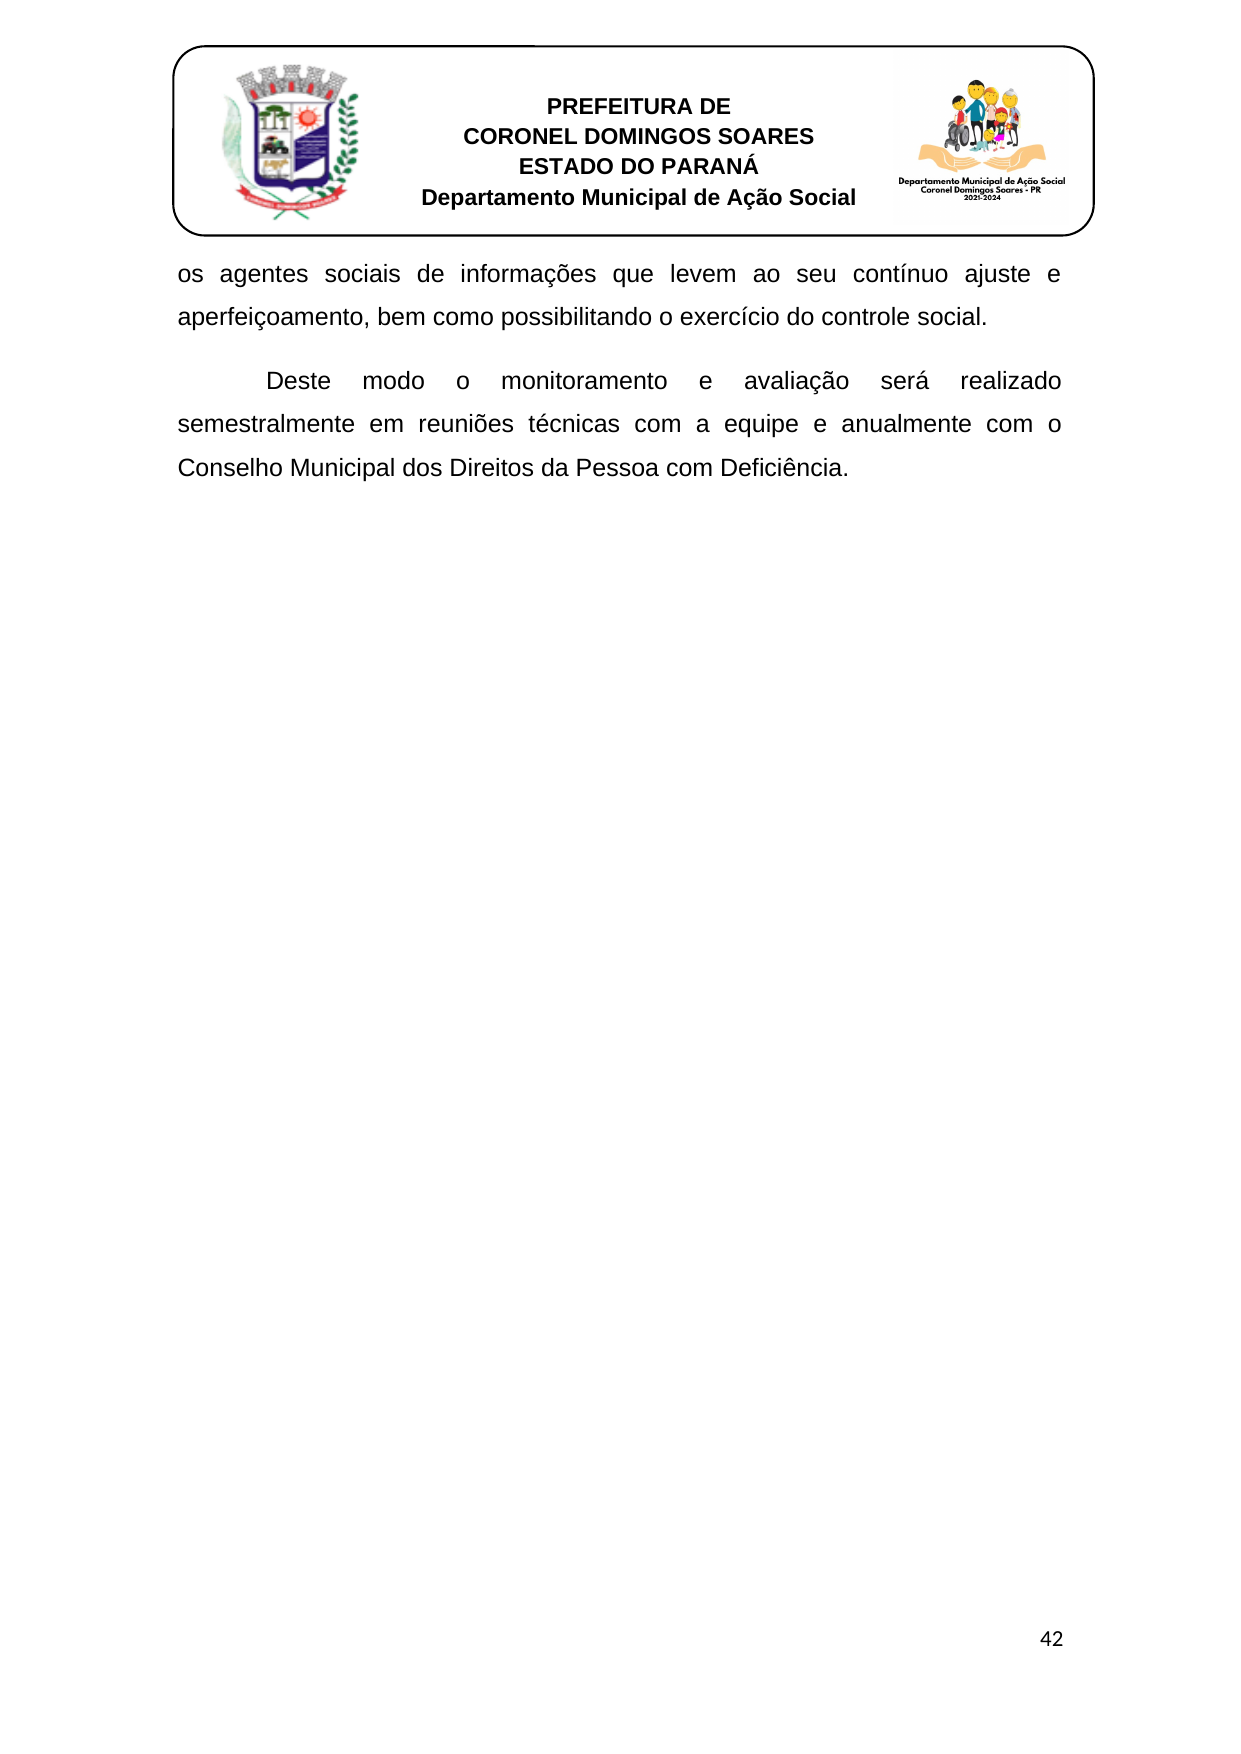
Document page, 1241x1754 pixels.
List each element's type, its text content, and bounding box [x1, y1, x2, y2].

picture [893, 49, 1069, 225]
picture [215, 60, 363, 223]
text Deste modo o monitoramento e avaliação será realizado semestralmente em reuniões técnicas com a equipe e anualmente com o Conselho Municipal dos Direitos da Pessoa com Deficiência. [177, 366, 1063, 481]
